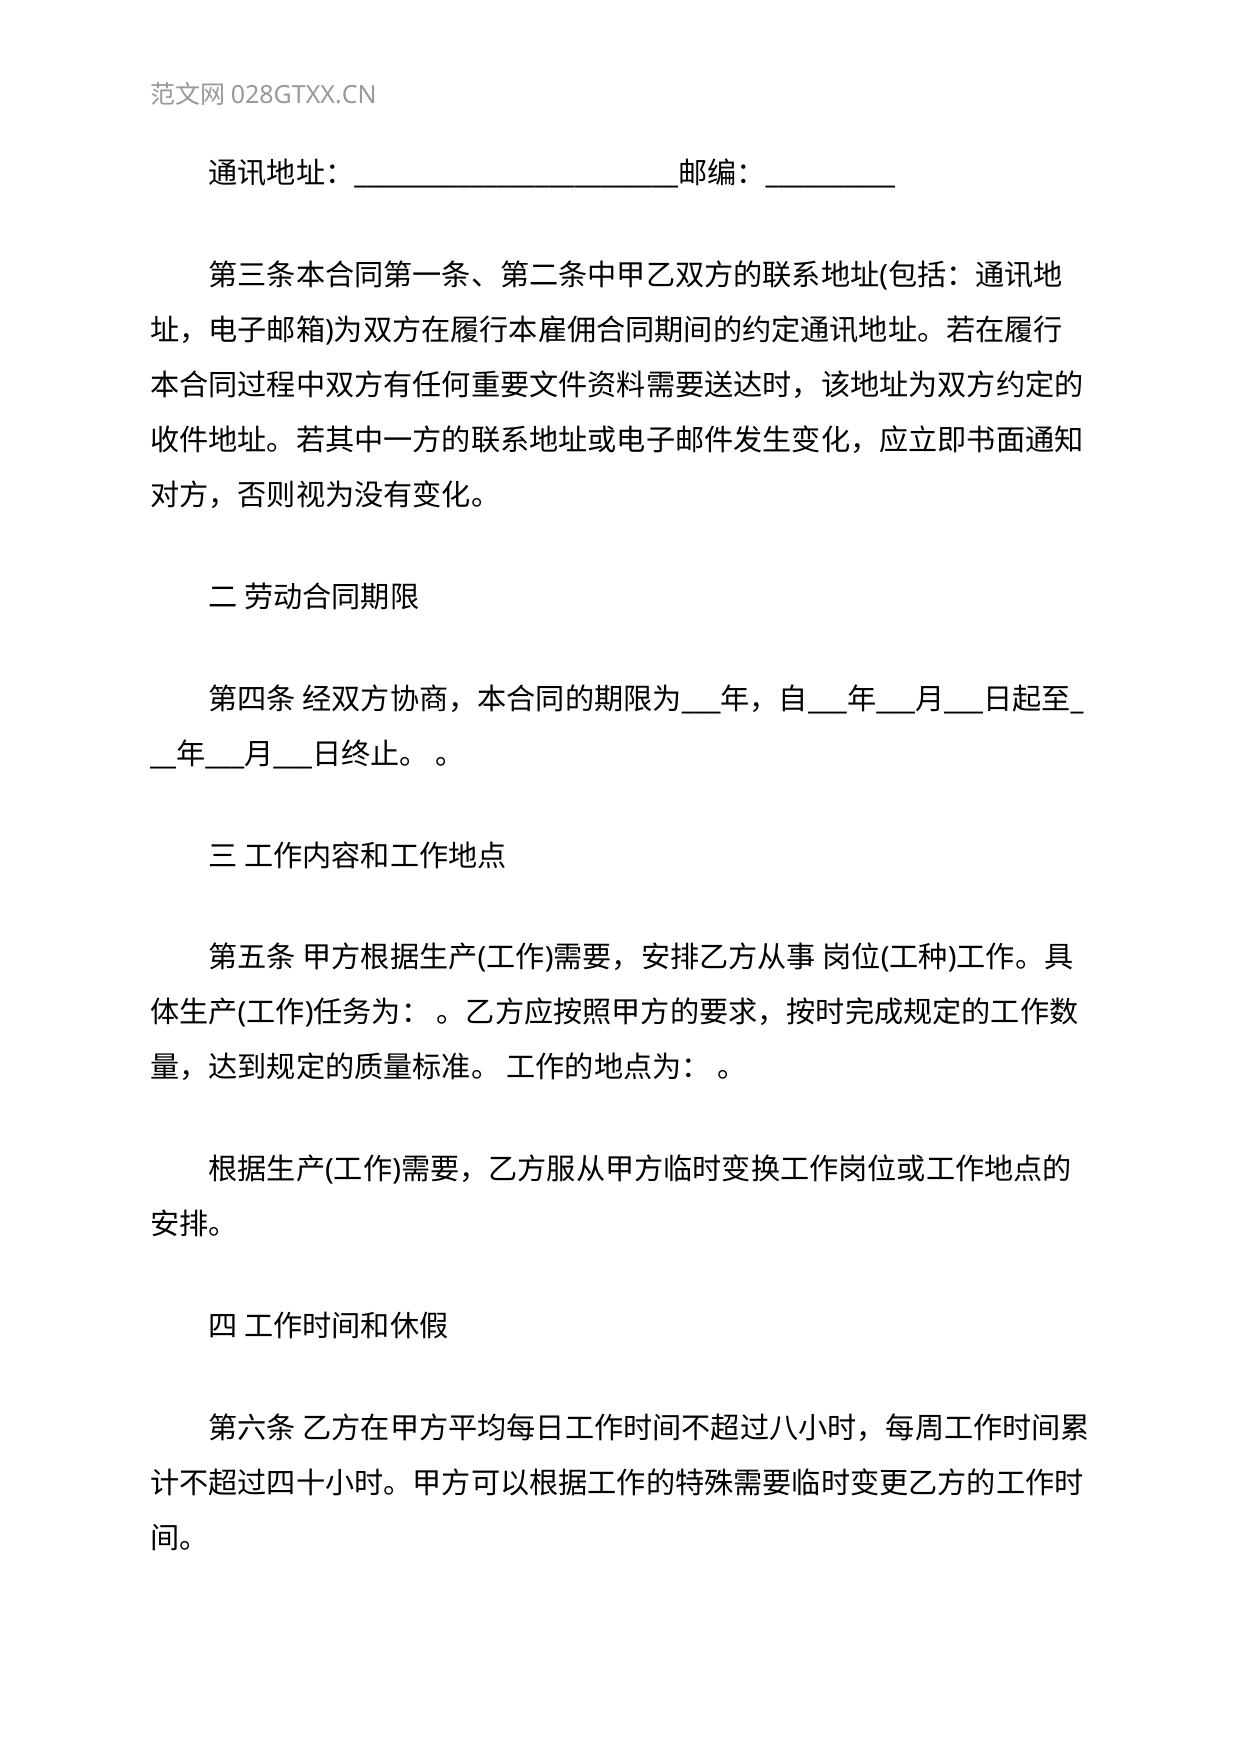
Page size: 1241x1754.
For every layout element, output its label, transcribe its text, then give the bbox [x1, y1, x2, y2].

text 第六条 乙方在甲方平均每日工作时间不超过八小时，每周工作时间累计不超过四十小时。甲方可以根据工作的特殊需要临时变更乙方的工作时间。 [150, 1404, 1090, 1556]
text 三 工作内容和工作地点 [150, 832, 1090, 874]
text 根据生产(工作)需要，乙方服从甲方临时变换工作岗位或工作地点的安排。 [150, 1146, 1090, 1243]
text 四 工作时间和休假 [150, 1303, 1090, 1345]
text 第五条 甲方根据生产(工作)需要，安排乙方从事 岗位(工种)工作。具体生产(工作)任务为： 。乙方应按照甲方的要求，按时完成规定的工作数量，达到规定的质量标准。 工作的地点为： 。 [150, 934, 1090, 1086]
text 第三条本合同第一条、第二条中甲乙双方的联系地址(包括：通讯地址，电子邮箱)为双方在履行本雇佣合同期间的约定通讯地址。若在履行本合同过程中双方有任何重要文件资料需要送达时，该地址为双方约定的收件地址。若其中一方的联系地址或电子邮件发生变化，应立即书面通知对方，否则视为没有变化。 [150, 252, 1090, 514]
text 第四条 经双方协商，本合同的期限为___年，自___年___月___日起至___年___月___日终止。 。 [150, 675, 1090, 773]
text 通讯地址：_________________________邮编：__________ [150, 150, 1090, 192]
text 二 劳动合同期限 [150, 573, 1090, 616]
